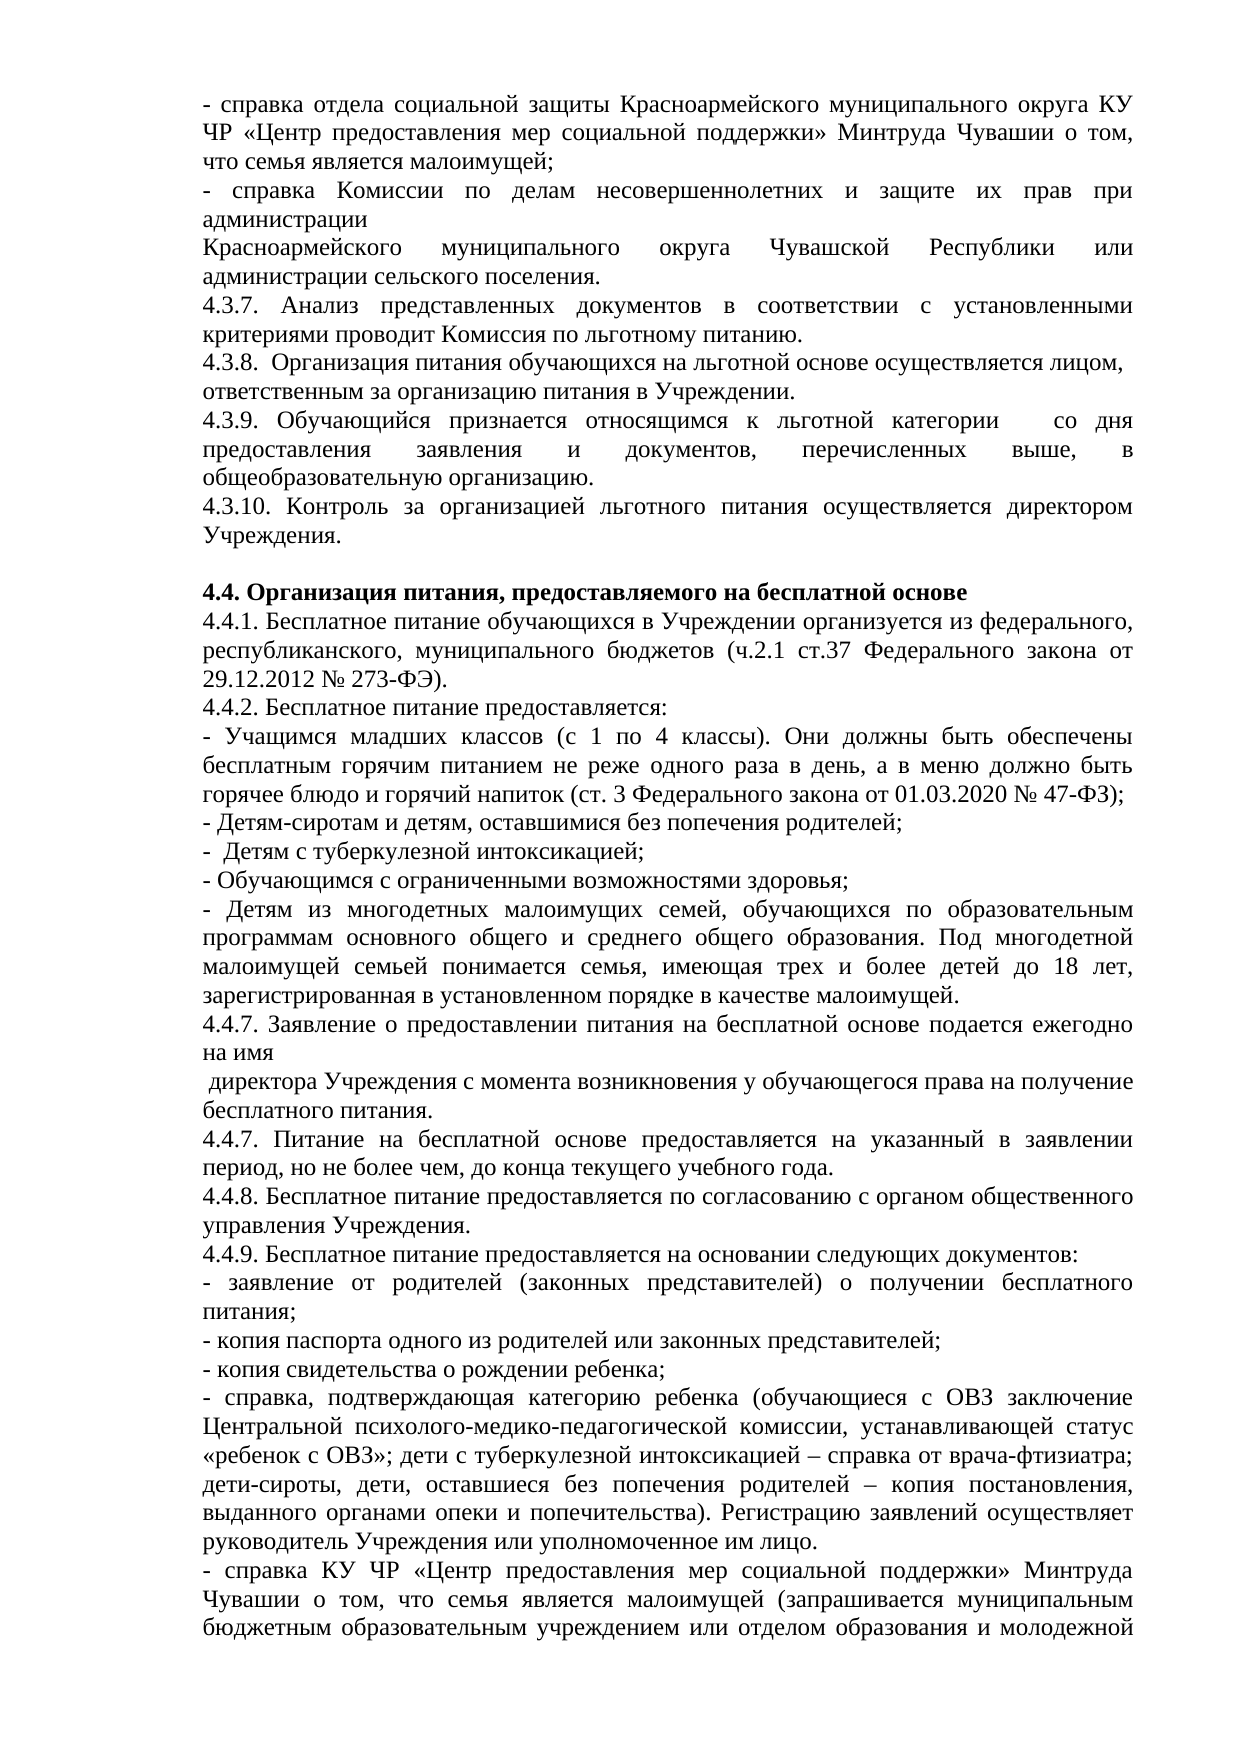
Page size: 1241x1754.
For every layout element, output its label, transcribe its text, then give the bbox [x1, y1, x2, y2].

text 4.3.9. Обучающийся признается относящимся к льготной категории со дня предоставления заявления и документов, перечисленных выше, в общеобразовательную организацию. [202, 405, 1134, 491]
text 4.4.7. Заявление о предоставлении питания на бесплатной основе подается ежегодно на имя [202, 1009, 1134, 1066]
text - Детям-сиротам и детям, оставшимися без попечения родителей; [202, 807, 1134, 836]
text - Учащимся младших классов (с 1 по 4 классы). Они должны быть обеспечены бесплатным горячим питанием не реже одного раза в день, а в меню должно быть горячее блюдо и горячий напиток (ст. 3 Федерального закона от 01.03.2020 № 47-ФЗ); [202, 721, 1134, 807]
text - копия паспорта одного из родителей или законных представителей; [202, 1325, 1134, 1354]
text - справка, подтверждающая категорию ребенка (обучающиеся с ОВЗ заключение Центральной психолого-медико-педагогической комиссии, устанавливающей статус «ребенок с ОВЗ»; дети с туберкулезной интоксикацией – справка от врача-фтизиатра; дети-сироты, дети, оставшиеся без попечения родителей – копия постановления, выданного органами опеки и попечительства). Регистрацию заявлений осуществляет руководитель Учреждения или уполномоченное им лицо. [202, 1382, 1134, 1555]
text 4.4.8. Бесплатное питание предоставляется по согласованию с органом общественного управления Учреждения. [202, 1181, 1134, 1239]
text - Детям с туберкулезной интоксикацией; [202, 836, 1134, 865]
text - справка Комиссии по делам несовершеннолетних и защите их прав при администрации [202, 175, 1134, 232]
text - Детям из многодетных малоимущих семей, обучающихся по образовательным программам основного общего и среднего общего образования. Под многодетной малоимущей семьей понимается семья, имеющая трех и более детей до 18 лет, зарегистрированная в установленном порядке в качестве малоимущей. [202, 894, 1134, 1009]
text - Обучающимся с ограниченными возможностями здоровья; [202, 865, 1134, 894]
text 4.3.10. Контроль за организацией льготного питания осуществляется директором Учреждения. [202, 491, 1134, 549]
text Красноармейского муниципального округа Чувашской Республики или администрации сельского поселения. [202, 232, 1134, 290]
text 4.4.2. Бесплатное питание предоставляется: [202, 692, 1134, 721]
text - копия свидетельства о рождении ребенка; [202, 1354, 1134, 1382]
text ответственным за организацию питания в Учреждении. [202, 376, 1134, 405]
text 4.4.9. Бесплатное питание предоставляется на основании следующих документов: [202, 1239, 1134, 1267]
text директора Учреждения с момента возникновения у обучающегося права на получение бесплатного питания. [202, 1066, 1134, 1124]
text 4.4.7. Питание на бесплатной основе предоставляется на указанный в заявлении период, но не более чем, до конца текущего учебного года. [202, 1124, 1134, 1181]
text 4.4. Организация питания, предоставляемого на бесплатной основе [202, 577, 1134, 606]
text - справка отдела социальной защиты Красноармейского муниципального округа КУ ЧР «Центр предоставления мер социальной поддержки» Минтруда Чувашии о том, что семья является малоимущей; [202, 89, 1134, 175]
text 4.3.7. Анализ представленных документов в соответствии с установленными критериями проводит Комиссия по льготному питанию. [202, 290, 1134, 347]
text - заявление от родителей (законных представителей) о получении бесплатного питания; [202, 1267, 1134, 1325]
text 4.4.1. Бесплатное питание обучающихся в Учреждении организуется из федерального, республиканского, муниципального бюджетов (ч.2.1 ст.37 Федерального закона от 29.12.2012 № 273-ФЭ). [202, 606, 1134, 692]
text 4.3.8. Организация питания обучающихся на льготной основе осуществляется лицом, [202, 347, 1134, 376]
